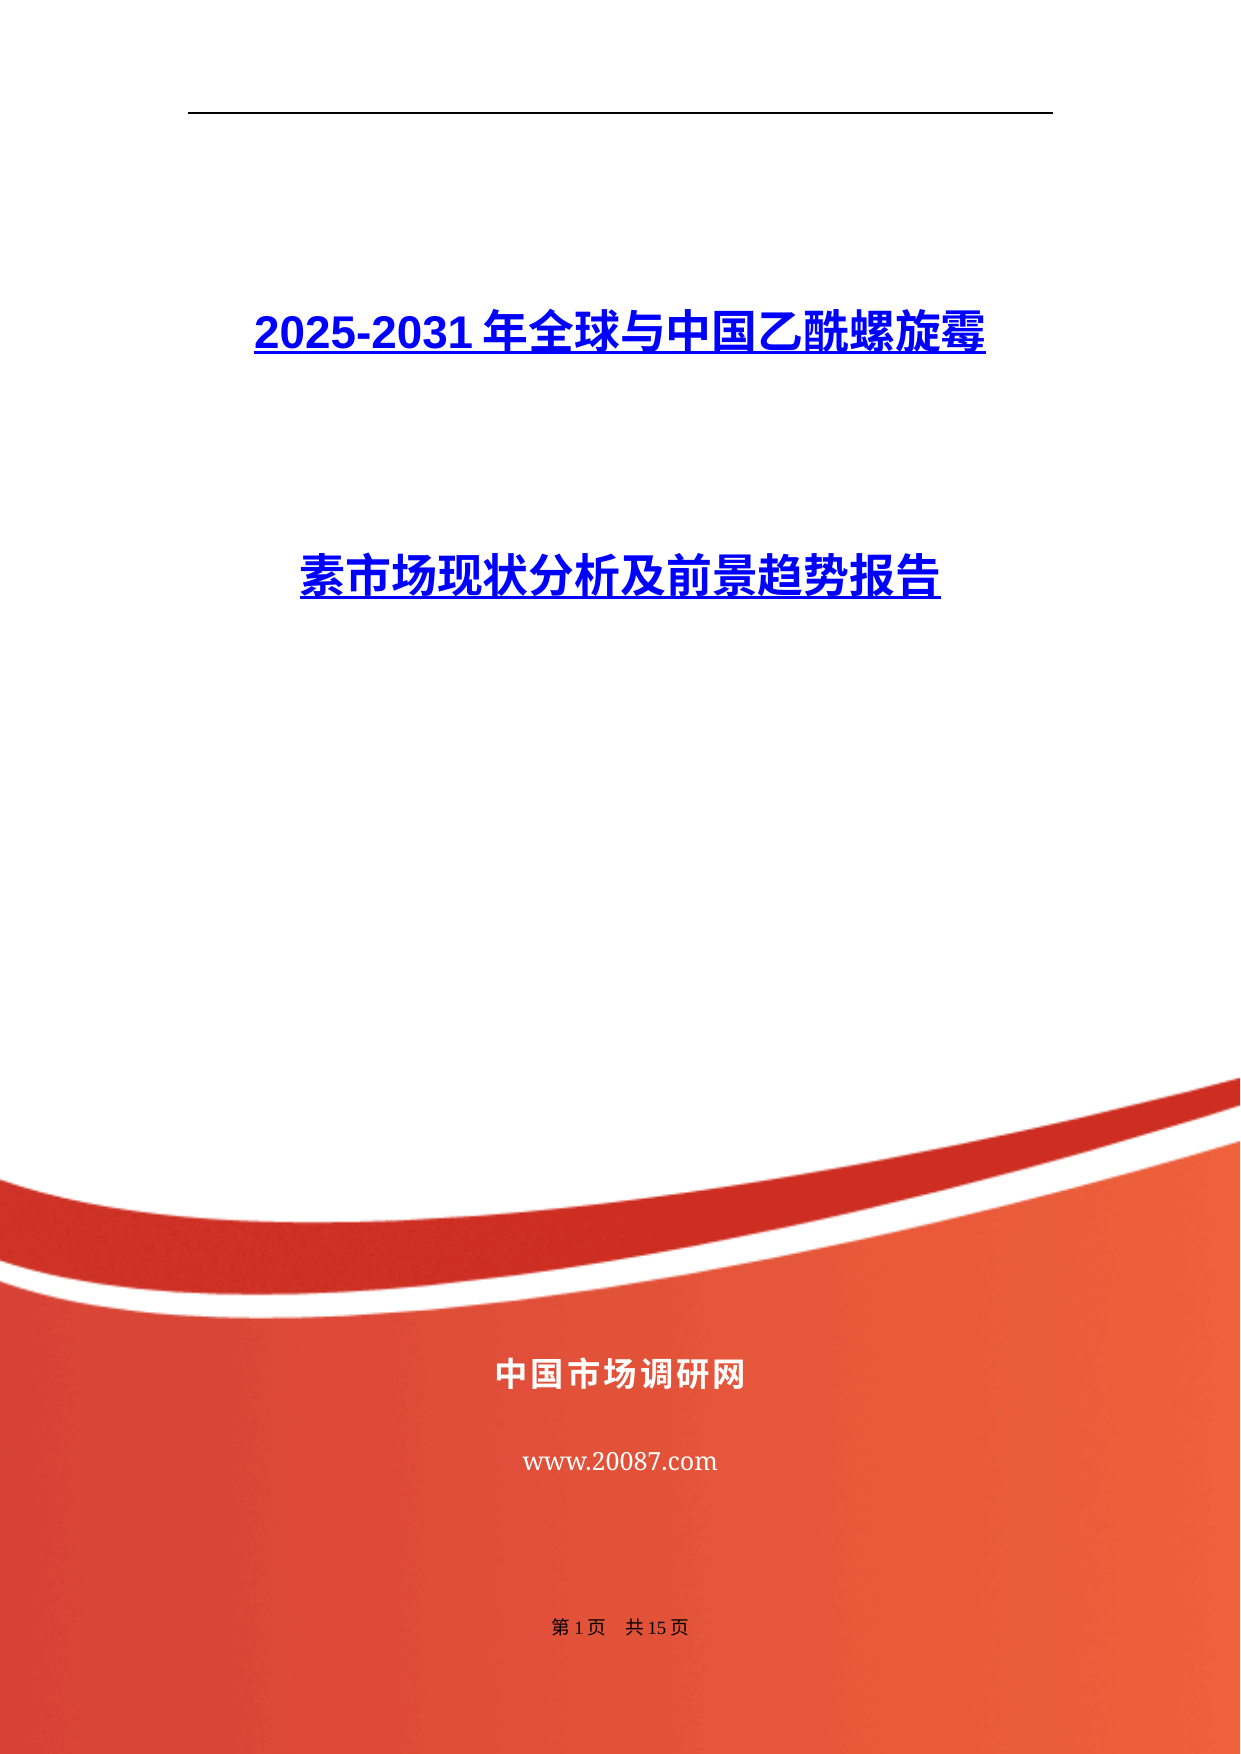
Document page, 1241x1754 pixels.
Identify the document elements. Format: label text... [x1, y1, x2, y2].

text www.20087.com [187, 1428, 1053, 1493]
table_header 2025-2031年全球与中国乙酰螺旋霉素市场现状分析及前景趋势报告 [188, 207, 1053, 773]
subtitle 中国市场调研网 [187, 1339, 1053, 1404]
picture [0, 1006, 1241, 1754]
